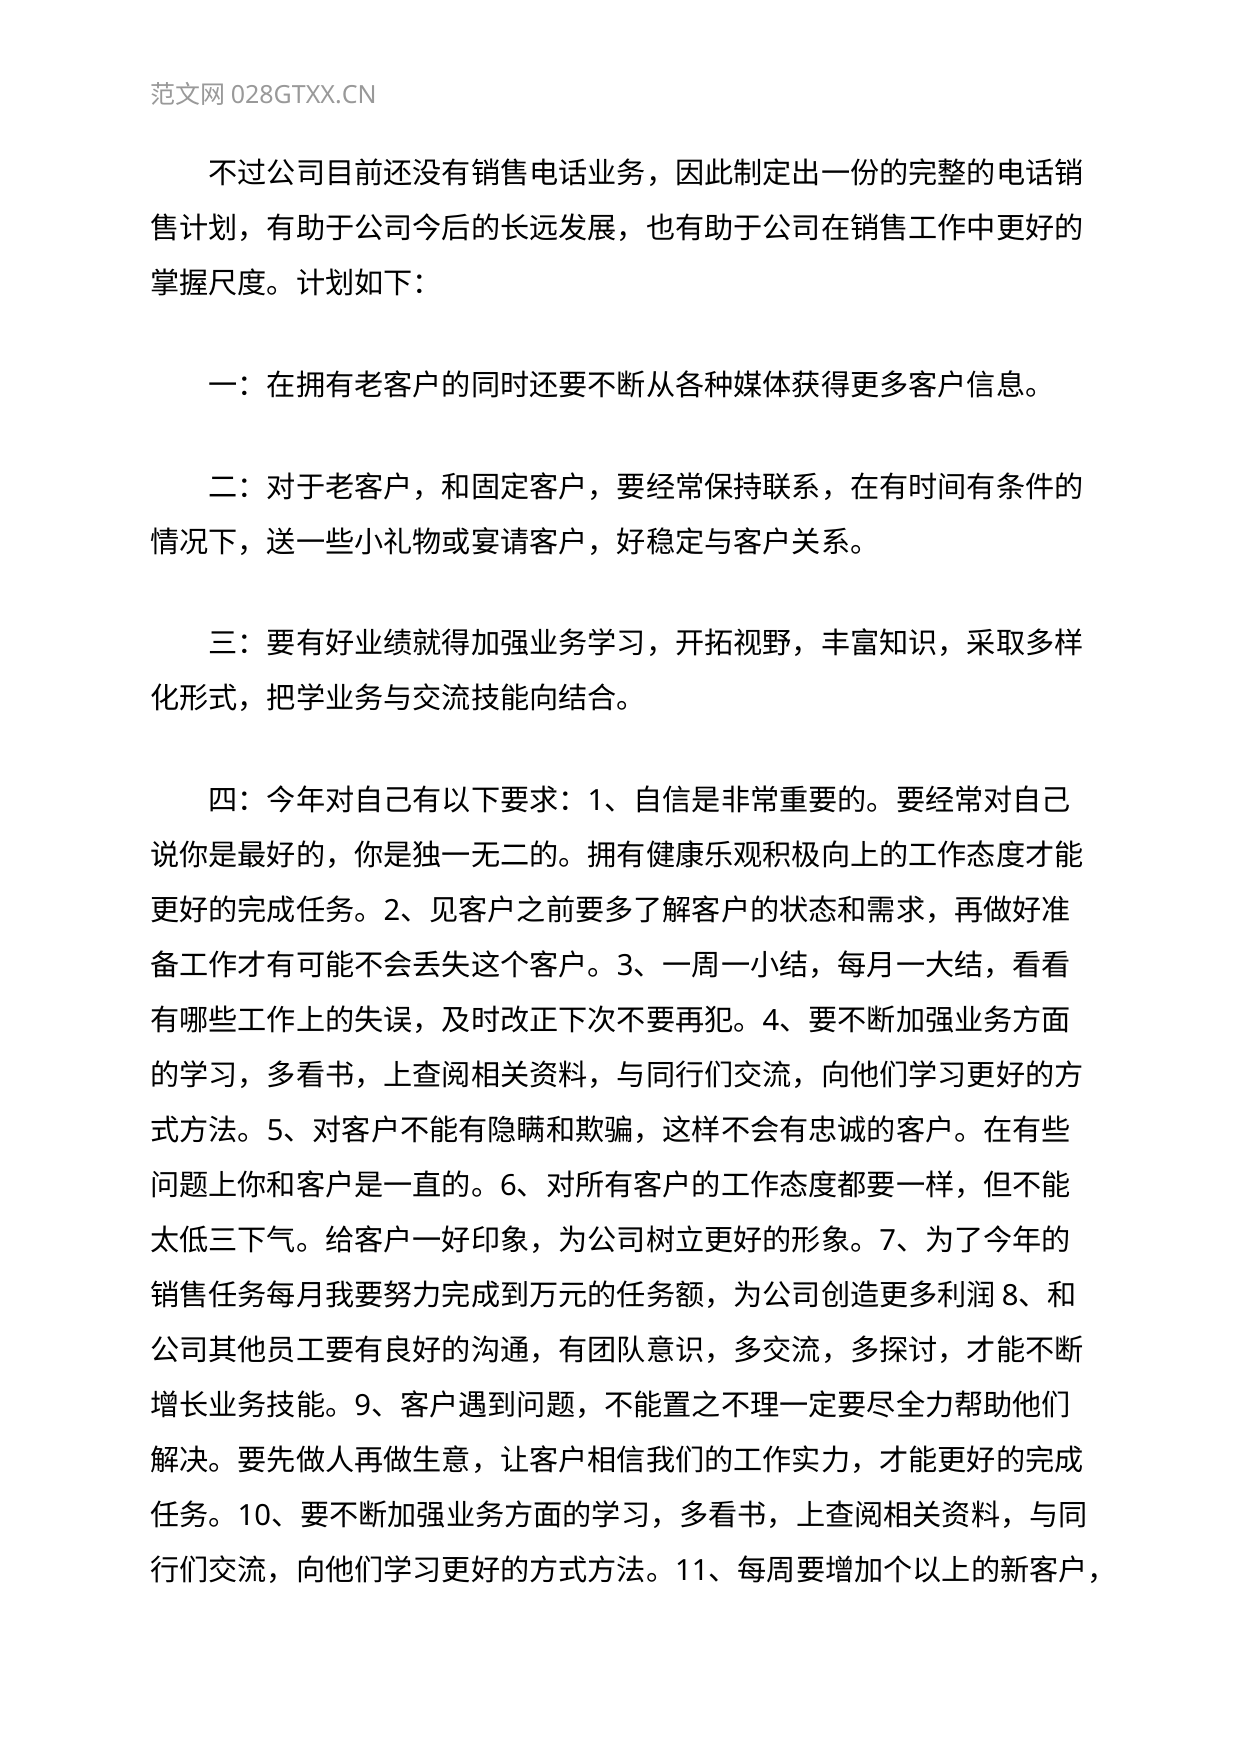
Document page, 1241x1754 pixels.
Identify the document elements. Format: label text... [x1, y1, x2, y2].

text 三：要有好业绩就得加强业务学习，开拓视野，丰富知识，采取多样化形式，把学业务与交流技能向结合。 [150, 620, 1090, 717]
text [150, 777, 1090, 1589]
text 一：在拥有老客户的同时还要不断从各种媒体获得更多客户信息。 [150, 362, 1090, 404]
text 二：对于老客户，和固定客户，要经常保持联系，在有时间有条件的情况下，送一些小礼物或宴请客户，好稳定与客户关系。 [150, 463, 1090, 561]
text 不过公司目前还没有销售电话业务，因此制定出一份的完整的电话销售计划，有助于公司今后的长远发展，也有助于公司在销售工作中更好的掌握尺度。计划如下： [150, 150, 1090, 302]
